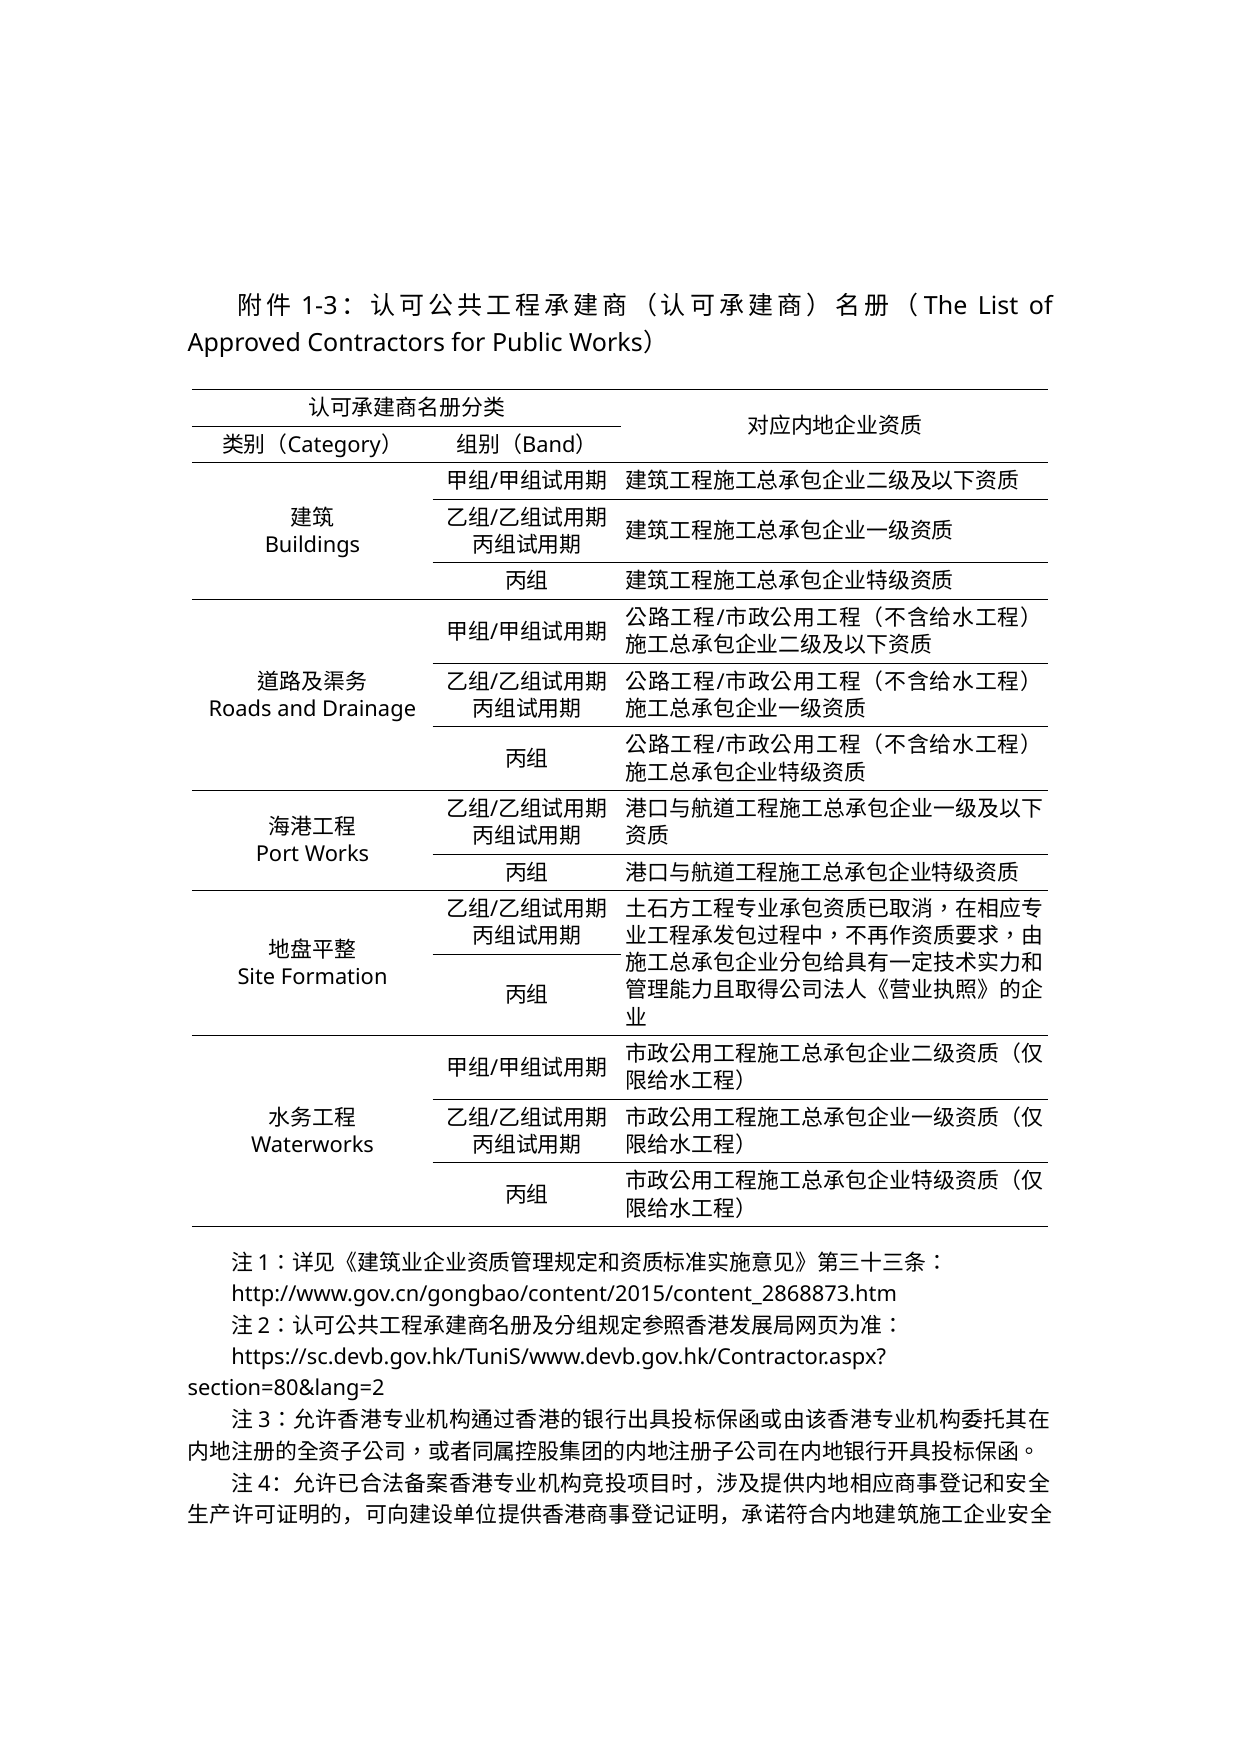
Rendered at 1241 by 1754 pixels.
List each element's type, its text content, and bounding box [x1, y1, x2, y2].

table_cell 公路工程/市政公用工程（不含给水工程）施工总承包企业一级资质 [621, 664, 1048, 726]
text 附件1-3：认可公共工程承建商（认可承建商）名册（The List of Approved Contractors for Public Works） [187, 286, 1053, 358]
table_cell 丙组 [433, 955, 621, 1035]
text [187, 1466, 1053, 1529]
table_header 对应内地企业资质 [621, 390, 1048, 462]
table_cell 港口与航道工程施工总承包企业特级资质 [621, 855, 1048, 890]
table_cell 水务工程 Waterworks [192, 1036, 433, 1226]
table_cell 类别（Category） [192, 427, 433, 462]
table_header 认可承建商名册分类 [192, 390, 621, 426]
table_cell 甲组/甲组试用期 [433, 1036, 621, 1098]
text 注2：认可公共工程承建商名册及分组规定参照香港发展局网页为准： [187, 1308, 1053, 1340]
table_cell 甲组/甲组试用期 [433, 600, 621, 662]
table_cell 乙组/乙组试用期 丙组试用期 [433, 664, 621, 726]
table_cell 乙组/乙组试用期 丙组试用期 [433, 500, 621, 562]
table_cell 丙组 [433, 563, 621, 599]
table_cell 丙组 [433, 855, 621, 890]
table_cell 丙组 [433, 1163, 621, 1226]
table_cell 土石方工程专业承包资质已取消，在相应专业工程承发包过程中，不再作资质要求，由施工总承包企业分包给具有一定技术实力和管理能力且取得公司法人《营业执照》的企业 [621, 891, 1048, 1035]
table_cell 建筑 Buildings [192, 463, 433, 599]
table_cell 甲组/甲组试用期 [433, 463, 621, 499]
table_cell 港口与航道工程施工总承包企业一级及以下资质 [621, 791, 1048, 853]
table_cell 建筑工程施工总承包企业二级及以下资质 [621, 463, 1048, 499]
table_cell 市政公用工程施工总承包企业一级资质（仅限给水工程） [621, 1100, 1048, 1162]
table_cell 公路工程/市政公用工程（不含给水工程）施工总承包企业二级及以下资质 [621, 600, 1048, 662]
table_cell 市政公用工程施工总承包企业特级资质（仅限给水工程） [621, 1163, 1048, 1226]
table_cell 乙组/乙组试用期 丙组试用期 [433, 791, 621, 853]
table_cell 海港工程 Port Works [192, 791, 433, 890]
table_cell 建筑工程施工总承包企业一级资质 [621, 500, 1048, 562]
table_cell 丙组 [433, 727, 621, 790]
table_cell 乙组/乙组试用期 丙组试用期 [433, 891, 621, 954]
table_cell 组别（Band） [433, 427, 621, 462]
table_cell 公路工程/市政公用工程（不含给水工程）施工总承包企业特级资质 [621, 727, 1048, 790]
text https://sc.devb.gov.hk/TuniS/www.devb.gov.hk/Contractor.aspx?section=80&lang=2 [187, 1340, 1053, 1402]
text http://www.gov.cn/gongbao/content/2015/content_2868873.htm [187, 1277, 1053, 1308]
text 注1：详见《建筑业企业资质管理规定和资质标准实施意见》第三十三条： [187, 1245, 1053, 1277]
text 注3：允许香港专业机构通过香港的银行出具投标保函或由该香港专业机构委托其在内地注册的全资子公司，或者同属控股集团的内地注册子公司在内地银行开具投标保函。 [187, 1402, 1053, 1466]
table_cell 市政公用工程施工总承包企业二级资质（仅限给水工程） [621, 1036, 1048, 1098]
table_cell 道路及渠务 Roads and Drainage [192, 600, 433, 790]
table_cell 乙组/乙组试用期 丙组试用期 [433, 1100, 621, 1162]
table_cell 地盘平整 Site Formation [192, 891, 433, 1035]
table_cell 建筑工程施工总承包企业特级资质 [621, 563, 1048, 599]
